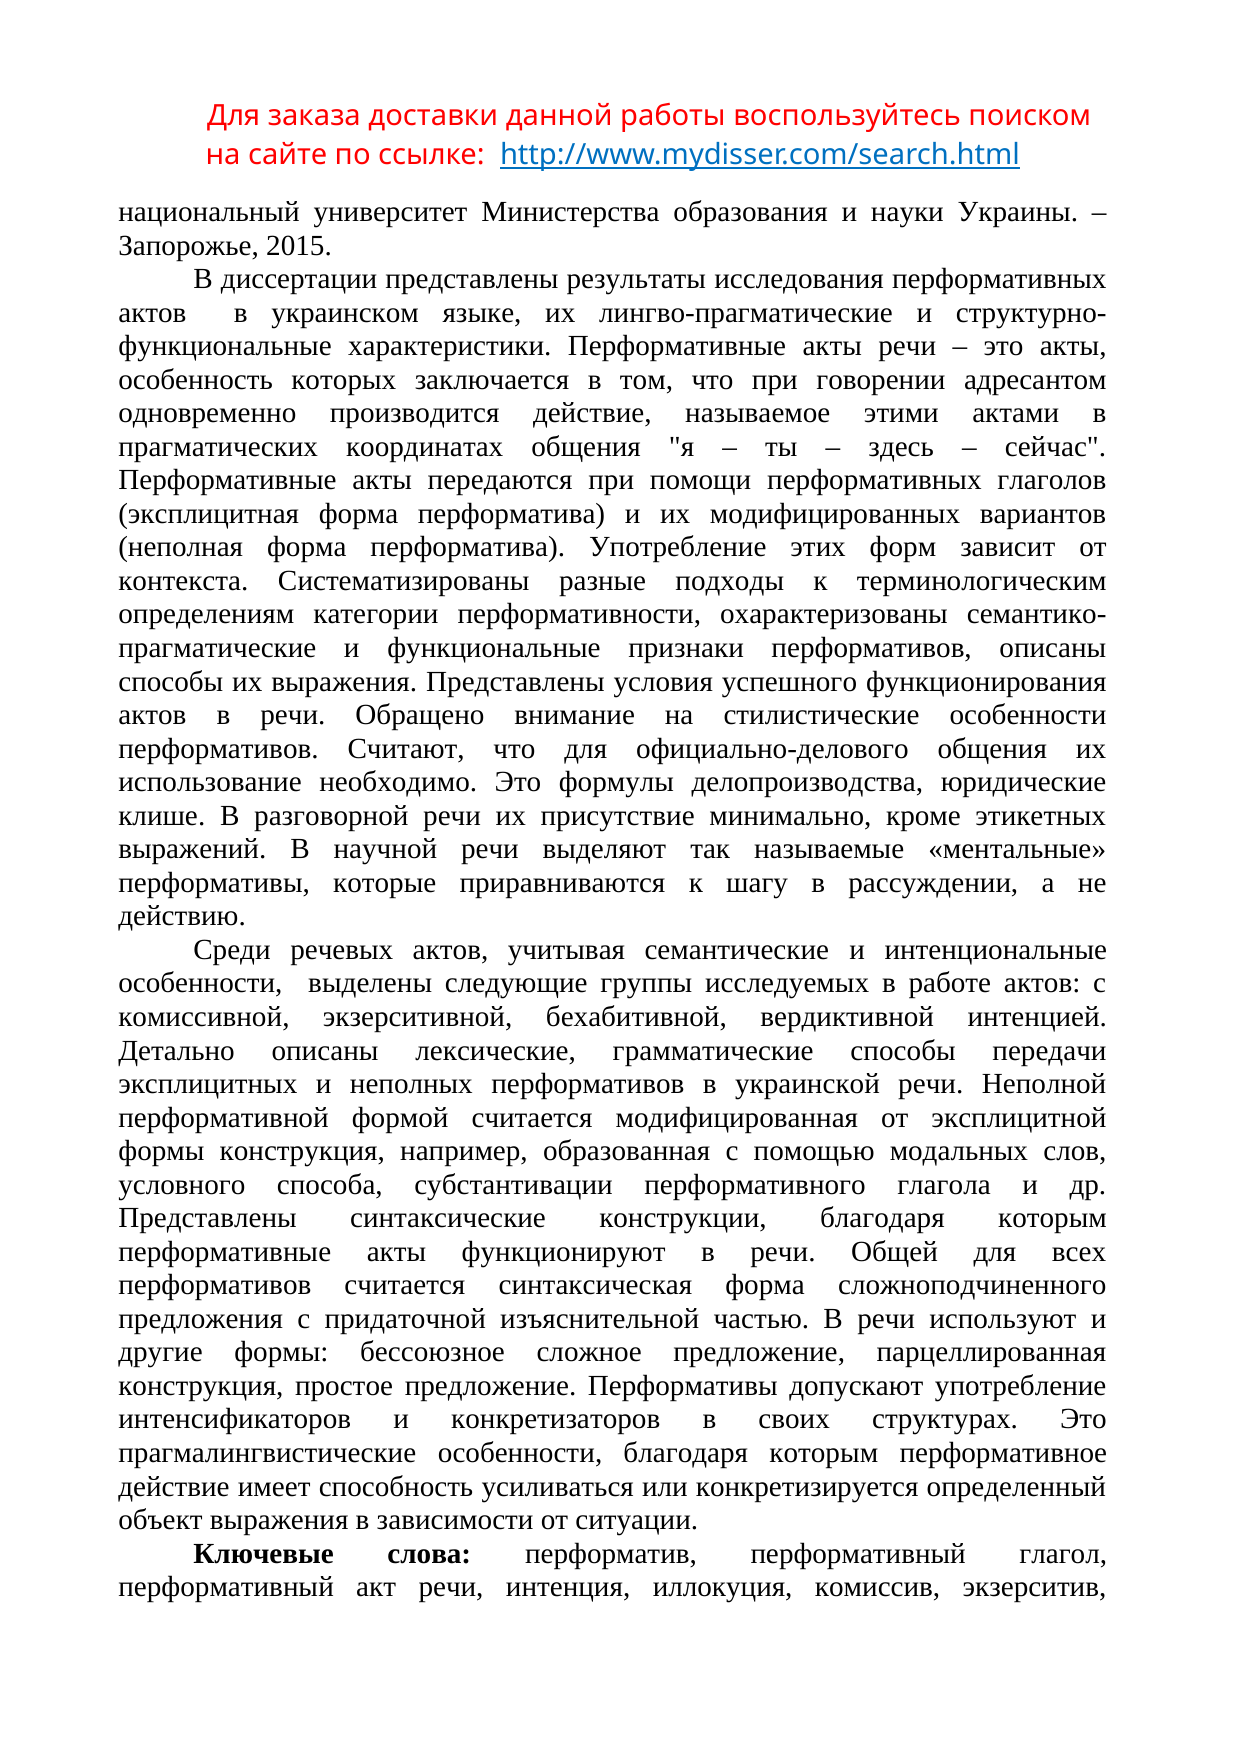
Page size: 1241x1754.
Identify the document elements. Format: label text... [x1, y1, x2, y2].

text Среди речевых актов, учитывая семантические и интенциональные особенности, выделены следующие группы исследуемых в работе актов: с комиссивной, экзерситивной, бехабитивной, вердиктивной интенцией. Детально описаны лексические, грамматические способы передачи эксплицитных и неполных перформативов в украинской речи. Неполной перформативной формой считается модифицированная от эксплицитной формы конструкция, например, образованная с помощью модальных слов, условного способа, субстантивации перформативного глагола и др. Представлены синтаксические конструкции, благодаря которым перформативные акты функционируют в речи. Общей для всех перформативов считается синтаксическая форма сложноподчиненного предложения с придаточной изъяснительной частью. В речи используют и другие формы: бессоюзное сложное предложение, парцеллированная конструкция, простое предложение. Перформативы допускают употребление интенсификаторов и конкретизаторов в своих структурах. Это прагмалингвистические особенности, благодаря которым перформативное действие имеет способность усиливаться или конкретизируется определенный объект выражения в зависимости от ситуации. [118, 932, 1107, 1536]
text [118, 194, 1107, 261]
text В диссертации представлены результаты исследования перформативных актов в украинском языке, их лингво-прагматические и структурно-функциональные характеристики. Перформативные акты речи – это акты, особенность которых заключается в том, что при говорении адресантом одновременно производится действие, называемое этими актами в прагматических координатах общения "я – ты – здесь – сейчас". Перформативные акты передаются при помощи перформативных глаголов (эксплицитная форма перформатива) и их модифицированных вариантов (неполная форма перформатива). Употребление этих форм зависит от контекста. Систематизированы разные подходы к терминологическим определениям категории перформативности, охарактеризованы семантико-прагматические и функциональные признаки перформативов, описаны способы их выражения. Представлены условия успешного функционирования актов в речи. Обращено внимание на стилистические особенности перформативов. Считают, что для официально-делового общения их использование необходимо. Это формулы делопроизводства, юридические клише. В разговорной речи их присутствие минимально, кроме этикетных выражений. В научной речи выделяют так называемые «ментальные» перформативы, которые приравниваются к шагу в рассуждении, а не действию. [118, 261, 1107, 932]
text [118, 1536, 1107, 1603]
